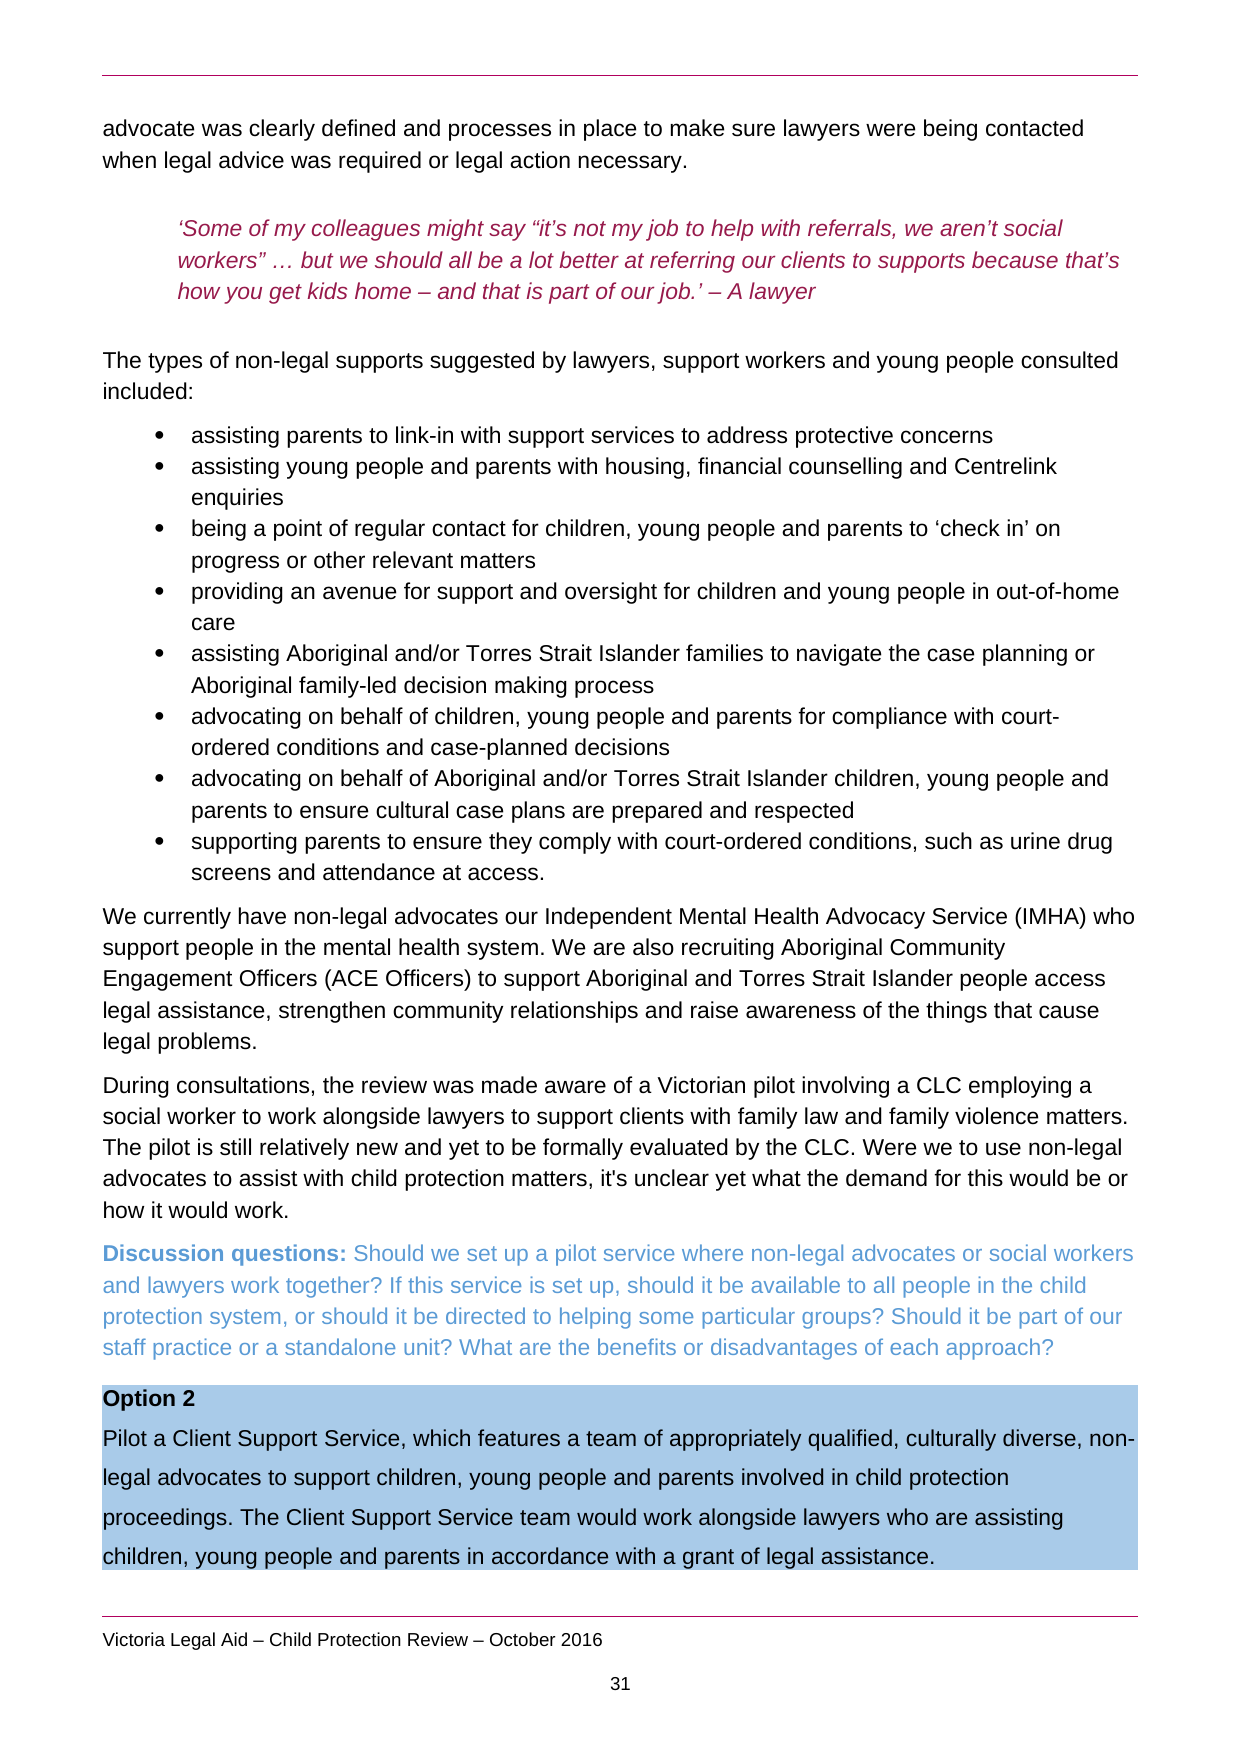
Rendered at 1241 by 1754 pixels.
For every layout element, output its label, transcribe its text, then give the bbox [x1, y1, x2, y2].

text During consultations, the review was made aware of a Victorian pilot involving a CLC employing a social worker to work alongside lawyers to support clients with family law and family violence matters. The pilot is still relatively new and yet to be formally evaluated by the CLC. Were we to use non-legal advocates to assist with child protection matters, it's unclear yet what the demand for this would be or how it would work. [102, 1067, 1138, 1223]
text We currently have non-legal advocates our Independent Mental Health Advocacy Service (IMHA) who support people in the mental health system. We are also recruiting Aboriginal Community Engagement Officers (ACE Officers) to support Aboriginal and Torres Strait Islander people access legal assistance, strengthen community relationships and raise awareness of the things that cause legal problems. [102, 898, 1138, 1054]
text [102, 110, 1138, 173]
list being a point of regular contact for children, young people and parents to ‘check in’ on progress or other relevant matters [155, 510, 1138, 573]
text ‘Some of my colleagues might say “it’s not my job to help with referrals, we aren’t social workers” … but we should all be a lot better at referring our clients to supports because that’s how you get kids home – and that is part of our job.’ – A lawyer [177, 210, 1138, 304]
list assisting Aboriginal and/or Torres Strait Islander families to navigate the case planning or Aboriginal family-led decision making process [155, 635, 1138, 698]
text Pilot a Client Support Service, which features a team of appropriately qualified, culturally diverse, non-legal advocates to support children, young people and parents involved in child protection proceedings. The Client Support Service team would work alongside lawyers who are assisting children, young people and parents in accordance with a grant of legal assistance. [102, 1425, 1138, 1570]
text Option 2 [102, 1385, 1138, 1412]
list providing an avenue for support and oversight for children and young people in out-of-home care [155, 573, 1138, 635]
text The types of non-legal supports suggested by lawyers, support workers and young people consulted included: [102, 342, 1138, 404]
list assisting parents to link-in with support services to address protective concerns [155, 417, 1138, 448]
text Discussion questions: Should we set up a pilot service where non-legal advocates or social workers and lawyers work together? If this service is set up, should it be available to all people in the child protection system, or should it be directed to helping some particular groups? Should it be part of our staff practice or a standalone unit? What are the benefits or disadvantages of each approach? [102, 1235, 1138, 1360]
list supporting parents to ensure they comply with court-ordered conditions, such as urine drug screens and attendance at access. [155, 823, 1138, 885]
list advocating on behalf of Aboriginal and/or Torres Strait Islander children, young people and parents to ensure cultural case plans are prepared and respected [155, 760, 1138, 823]
list assisting young people and parents with housing, financial counselling and Centrelink enquiries [155, 448, 1138, 510]
list advocating on behalf of children, young people and parents for compliance with court-ordered conditions and case-planned decisions [155, 698, 1138, 760]
